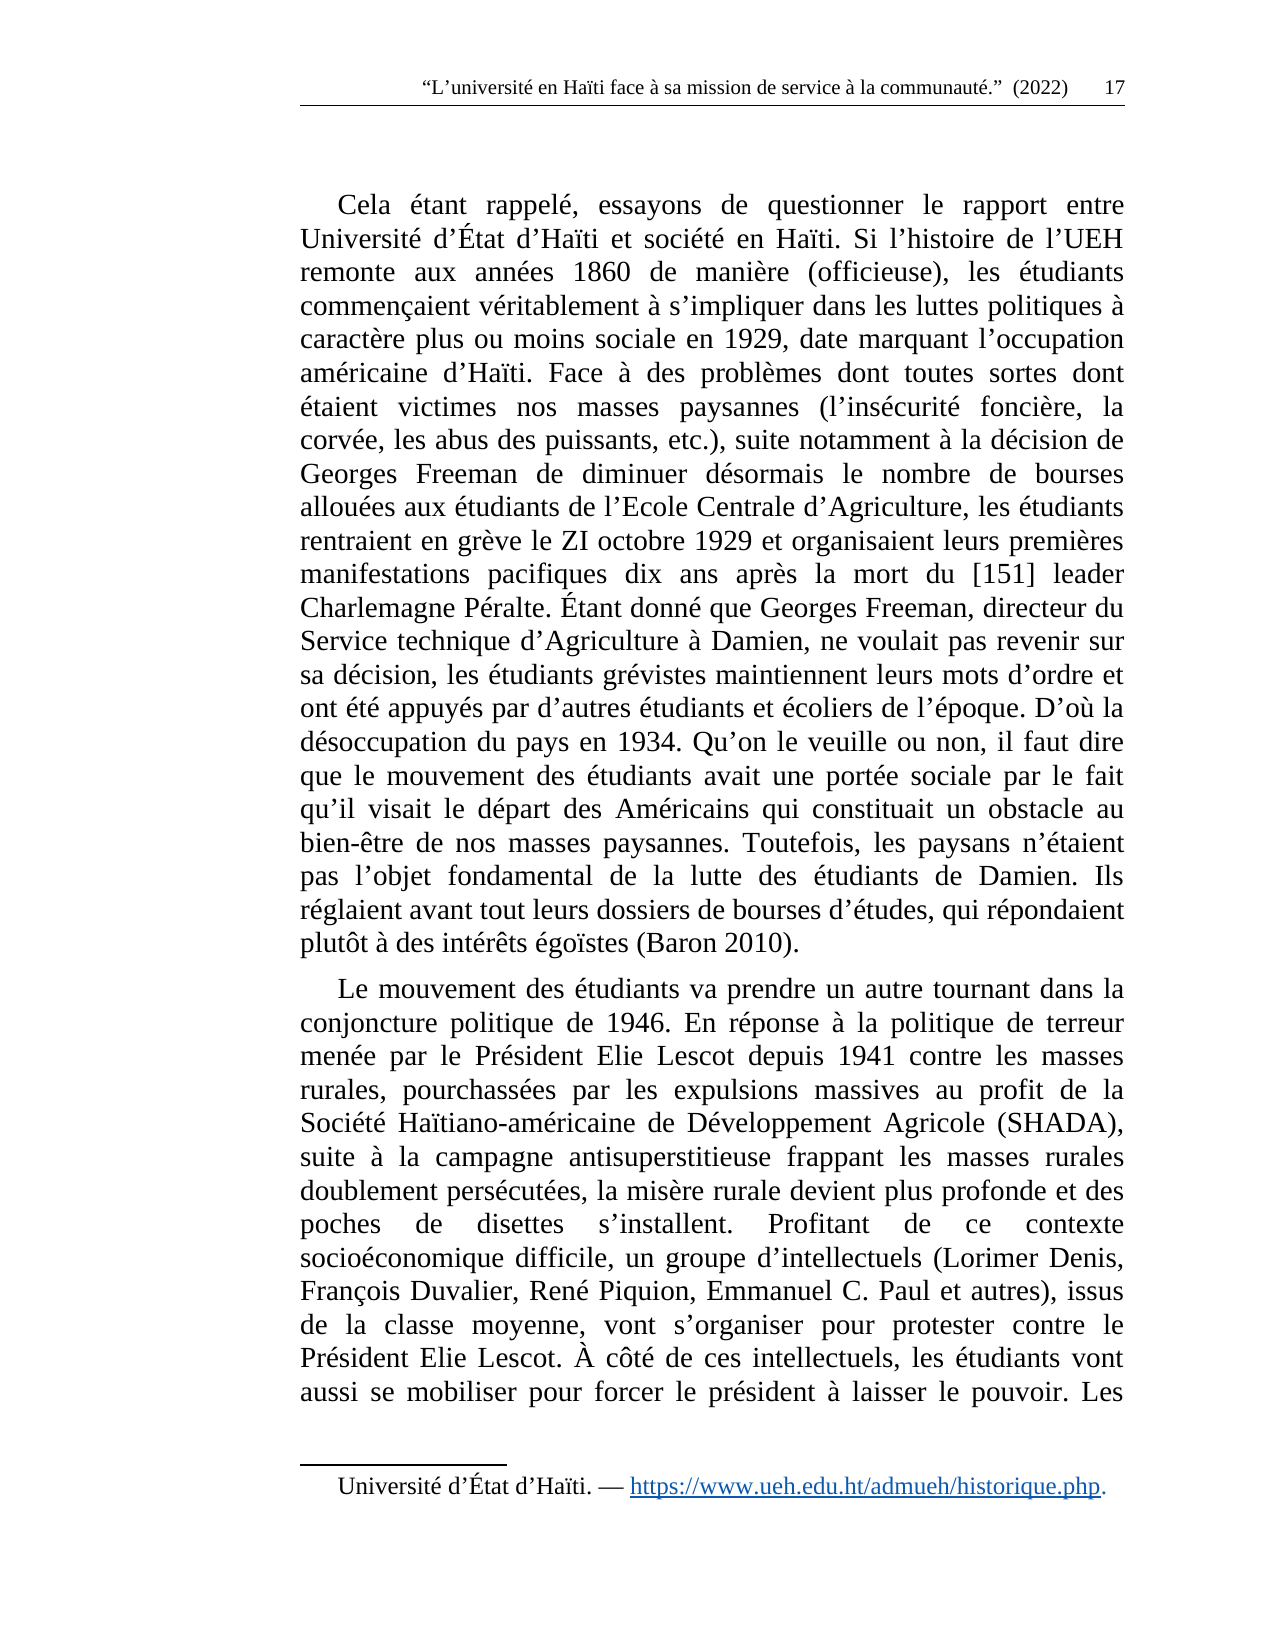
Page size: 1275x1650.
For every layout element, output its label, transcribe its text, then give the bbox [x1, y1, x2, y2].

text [300, 971, 1125, 1407]
text Cela étant rappelé, essayons de questionner le rapport entre Université d’État d’Haïti et société en Haïti. Si l’histoire de l’UEH remonte aux années 1860 de manière (officieuse), les étudiants commençaient véritablement à s’impliquer dans les luttes politiques à caractère plus ou moins sociale en 1929, date marquant l’occupation américaine d’Haïti. Face à des problèmes dont toutes sortes dont étaient victimes nos masses paysannes (l’insécurité foncière, la corvée, les abus des puissants, etc.), suite notamment à la décision de Georges Freeman de diminuer désormais le nombre de bourses allouées aux étudiants de l’Ecole Centrale d’Agriculture, les étudiants rentraient en grève le ZI octobre 1929 et organisaient leurs premières manifestations pacifiques dix ans après la mort du [151] leader Charlemagne Péralte. Étant donné que Georges Freeman, directeur du Service technique d’Agriculture à Damien, ne voulait pas revenir sur sa décision, les étudiants grévistes maintiennent leurs mots d’ordre et ont été appuyés par d’autres étudiants et écoliers de l’époque. D’où la désoccupation du pays en 1934. Qu’on le veuille ou non, il faut dire que le mouvement des étudiants avait une portée sociale par le fait qu’il visait le départ des Américains qui constituait un obstacle au bien-être de nos masses paysannes. Toutefois, les paysans n’étaient pas l’objet fondamental de la lutte des étudiants de Damien. Ils réglaient avant tout leurs dossiers de bourses d’études, qui répondaient plutôt à des intérêts égoïstes (Baron 2010). [300, 187, 1125, 959]
